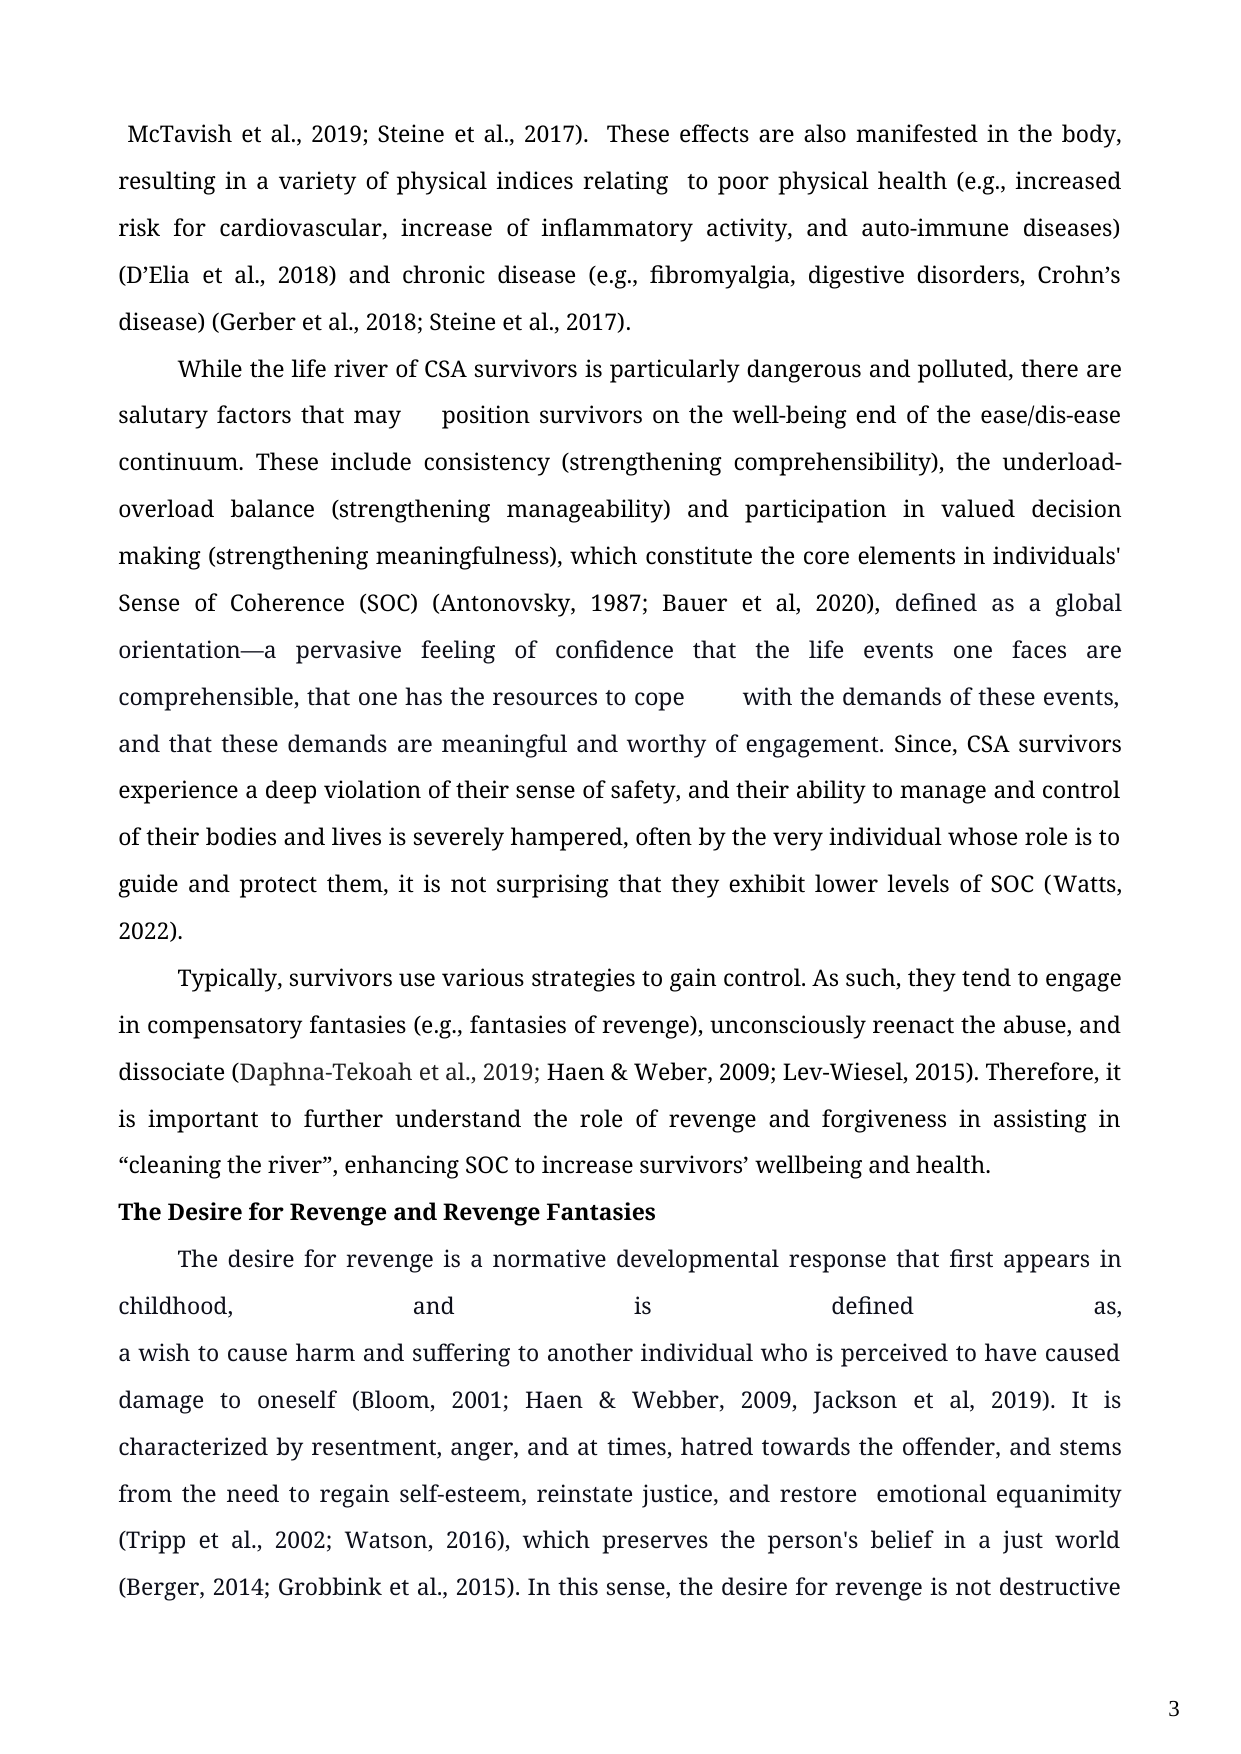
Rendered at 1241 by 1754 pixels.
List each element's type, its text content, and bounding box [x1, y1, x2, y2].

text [118, 118, 1122, 337]
text Typically, survivors use various strategies to gain control. As such, they tend to engage in compensatory fantasies (e.g., fantasies of revenge), unconsciously reenact the abuse, and dissociate (Daphna-Tekoah et al., 2019; Haen & Weber, 2009; Lev-Wiesel, 2015). Therefore, it is important to further understand the role of revenge and forgiveness in assisting in “cleaning the river”, enhancing SOC to increase survivors’ wellbeing and health. [118, 962, 1122, 1181]
text The Desire for Revenge and Revenge Fantasies [118, 1196, 1122, 1227]
text While the life river of CSA survivors is particularly dangerous and polluted, there are salutary factors that may position survivors on the well-being end of the ease/dis-ease continuum. These include consistency (strengthening comprehensibility), the underload-overload balance (strengthening manageability) and participation in valued decision making (strengthening meaningfulness), which constitute the core elements in individuals' Sense of Coherence (SOC) (Antonovsky, 1987; Bauer et al, 2020), defined as a global orientation—a pervasive feeling of confidence that the life events one faces are comprehensible, that one has the resources to cope with the demands of these events, and that these demands are meaningful and worthy of engagement. Since, CSA survivors experience a deep violation of their sense of safety, and their ability to manage and control of their bodies and lives is severely hampered, often by the very individual whose role is to guide and protect them, it is not surprising that they exhibit lower levels of SOC (Watts, 2022). [118, 352, 1122, 946]
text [118, 1243, 1122, 1602]
